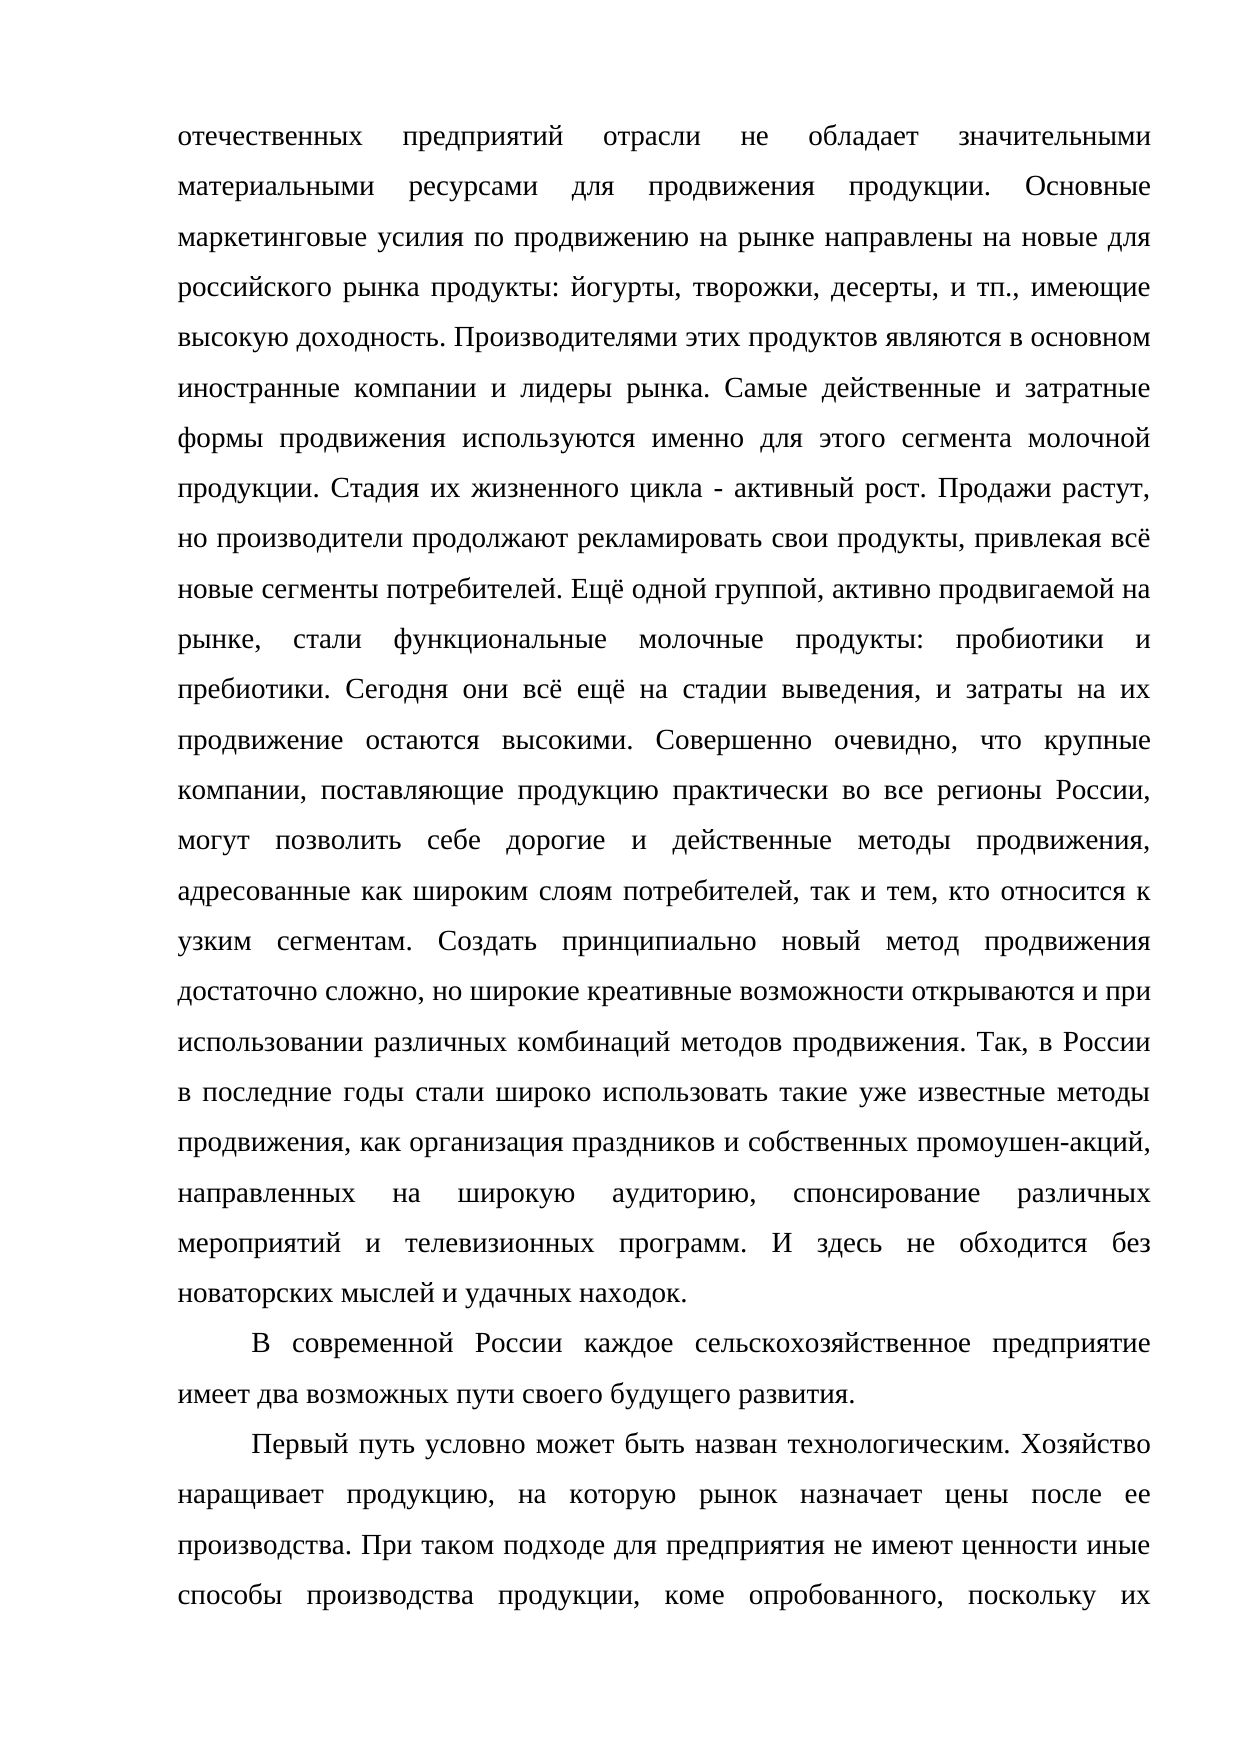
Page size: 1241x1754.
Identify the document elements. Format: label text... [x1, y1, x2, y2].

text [177, 118, 1152, 1309]
text В современной России каждое сельскохозяйственное предприятие имеет два возможных пути своего будущего развития. [177, 1326, 1152, 1409]
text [177, 1426, 1152, 1611]
